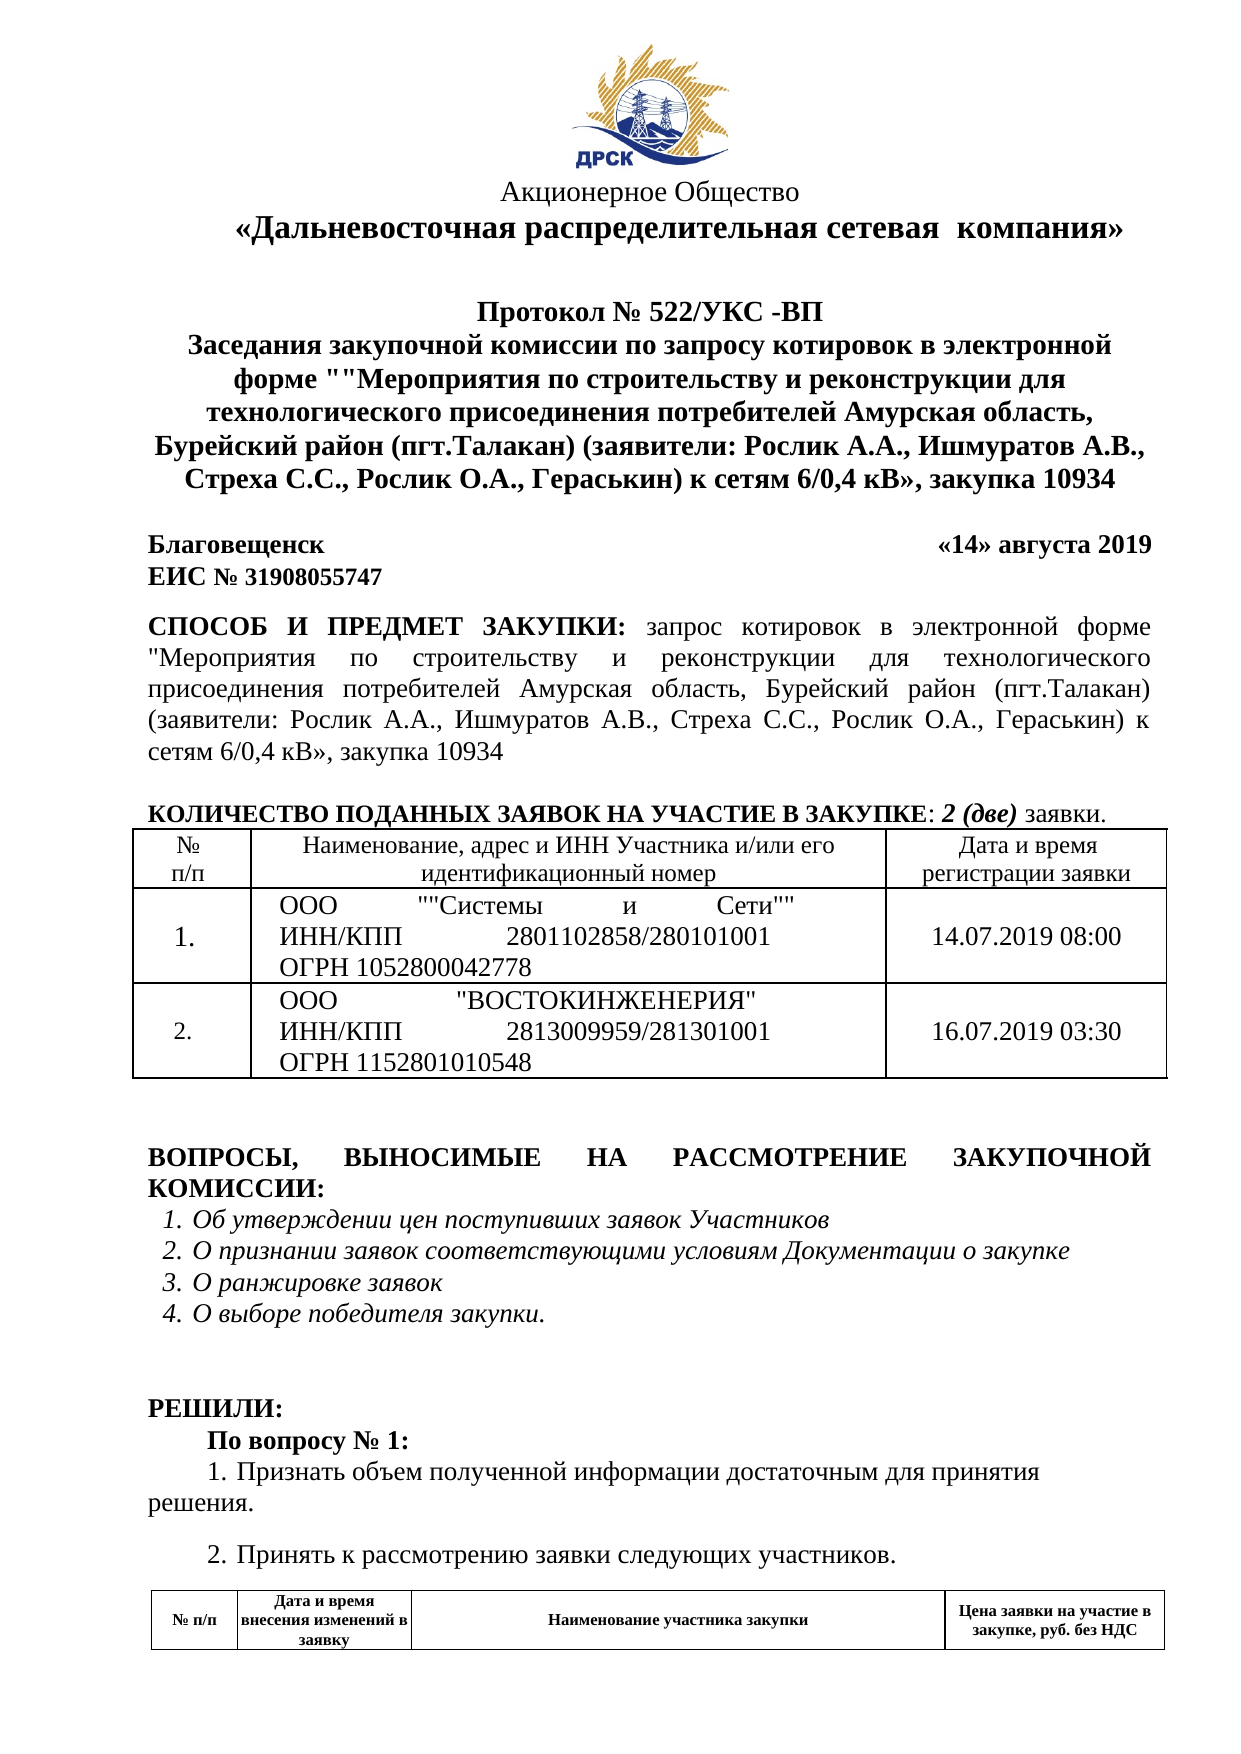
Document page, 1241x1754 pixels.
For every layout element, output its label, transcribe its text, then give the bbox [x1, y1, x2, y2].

table_cell ООО "ВОСТОКИНЖЕНЕРИЯ" ИНН/КПП 2813009959/281301001 ОГРН 1152801010548 [252, 984, 885, 1077]
table_header Дата и время внесения изменений в заявку [238, 1591, 411, 1648]
text КОЛИЧЕСТВО ПОДАННЫХ ЗАЯВОК НА УЧАСТИЕ В ЗАКУПКЕ: 2 (две) заявки. [148, 797, 1152, 828]
list Признать объем полученной информации достаточным для принятия решения. [148, 1455, 1152, 1517]
text РЕШИЛИ: [148, 1393, 1152, 1424]
table_cell ООО ""Системы и Сети"" ИНН/КПП 2801102858/280101001 ОГРН 1052800042778 [252, 889, 885, 982]
list Об утверждении цен поступивших заявок Участников [162, 1203, 1152, 1234]
table_cell 14.07.2019 08:00 [887, 889, 1166, 982]
table_header Цена заявки на участие в закупке, руб. без НДС [946, 1591, 1164, 1648]
table_cell [134, 984, 250, 1077]
table_header Наименование участника закупки [412, 1591, 944, 1648]
text «Дальневосточная распределительная сетевая компания» [148, 208, 1152, 246]
list Принять к рассмотрению заявки следующих участников. [148, 1538, 1152, 1569]
picture [570, 44, 730, 174]
table_header Наименование, адрес и ИНН Участника и/или его идентификационный номер [252, 830, 885, 887]
text По вопросу № 1: [148, 1424, 1152, 1455]
table_header «14» августа 2019 [651, 529, 1163, 610]
list Протокол № 522/УКС -ВП [148, 294, 1152, 327]
table_header Дата и время регистрации заявки [887, 830, 1166, 887]
table_cell [134, 889, 250, 982]
list СПОСОБ И ПРЕДМЕТ ЗАКУПКИ: запрос котировок в электронной форме "Мероприятия по строительству и реконструкции для технологического присоединения потребителей Амурская область, Бурейский район (пгт.Талакан) (заявители: Рослик А.А., Ишмуратов А.В., Стреха С.С., Рослик О.А., Гераськин) к сетям 6/0,4 кВ», закупка 10934 [148, 610, 1152, 766]
list О признании заявок соответствующими условиям Документации о закупке [162, 1234, 1152, 1266]
table_cell 16.07.2019 03:30 [887, 984, 1166, 1077]
list О выборе победителя закупки. [162, 1297, 1152, 1328]
list О ранжировке заявок [162, 1266, 1152, 1297]
text ВОПРОСЫ, ВЫНОСИМЫЕ НА РАССМОТРЕНИЕ ЗАКУПОЧНОЙ КОМИССИИ: [148, 1141, 1152, 1203]
table_header № п/п [134, 830, 250, 887]
list Заседания закупочной комиссии по запросу котировок в электронной форме ""Мероприятия по строительству и реконструкции для технологического присоединения потребителей Амурская область, Бурейский район (пгт.Талакан) (заявители: Рослик А.А., Ишмуратов А.В., Стреха С.С., Рослик О.А., Гераськин) к сетям 6/0,4 кВ», закупка 10934 [148, 327, 1152, 495]
table_header Благовещенск ЕИС № 31908055747 [136, 529, 651, 610]
text Акционерное Общество [148, 174, 1152, 208]
table_header № п/п [152, 1591, 237, 1648]
